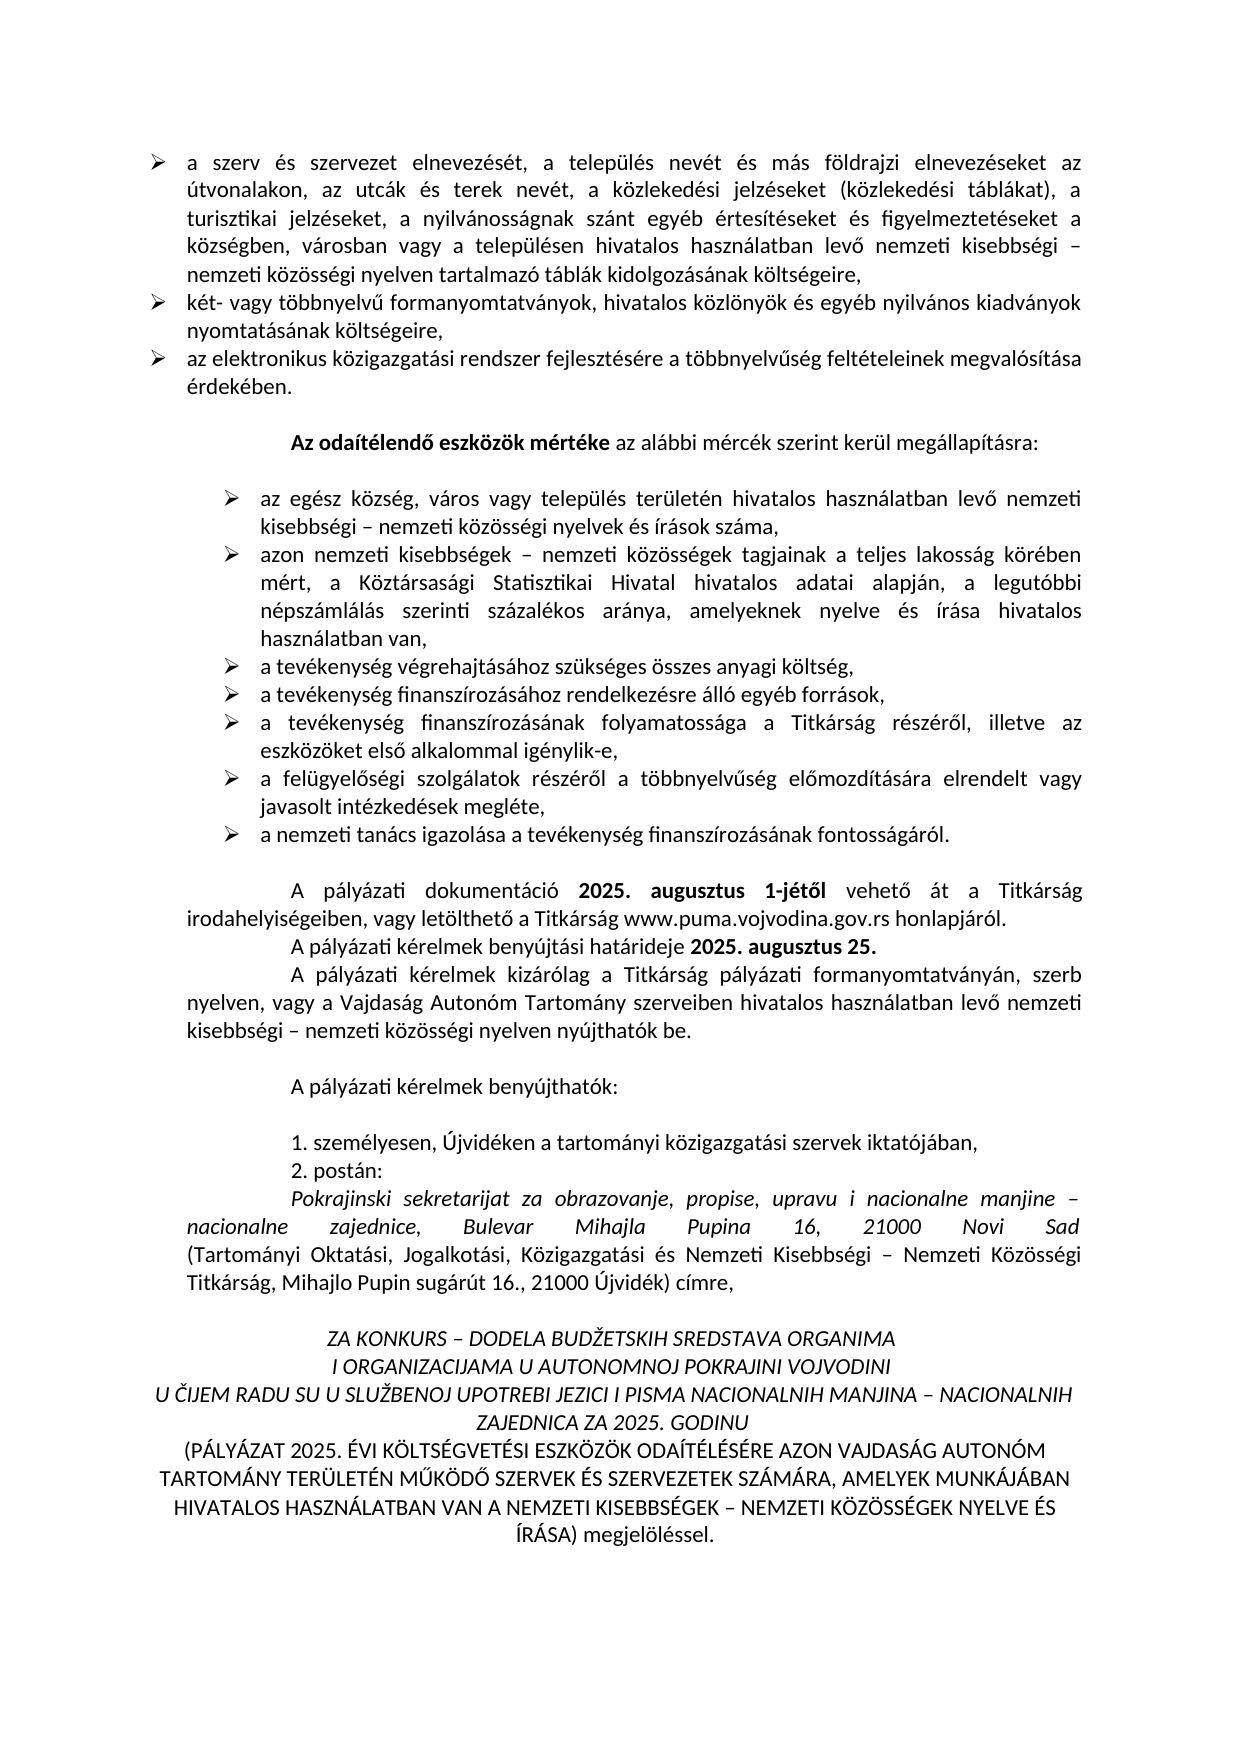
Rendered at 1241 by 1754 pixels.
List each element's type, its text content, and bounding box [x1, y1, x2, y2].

text Az odaítélendő eszközök mértéke az alábbi mércék szerint kerül megállapításra: [187, 428, 1083, 456]
text A pályázati kérelmek benyújthatók: [187, 1072, 1083, 1100]
text ZA KONKURS – DODELA BUDŽETSKIH SREDSTAVA ORGANIMA I ORGANIZACIJAMA U AUTONOMNOJ POKRAJINI VOJVODINI U ČIJEM RADU SU U SLUŽBENOJ UPOTREBI JEZICI I PISMA NACIONALNIH MANJINA – NACIONALNIH ZAJEDNICA ZA 2025. GODINU (PÁLYÁZAT 2025. ÉVI KÖLTSÉGVETÉSI ESZKÖZÖK ODAÍTÉLÉSÉRE AZON VAJDASÁG AUTONÓM TARTOMÁNY TERÜLETÉN MŰKÖDŐ SZERVEK ÉS SZERVEZETEK SZÁMÁRA, AMELYEK MUNKÁJÁBAN HIVATALOS HASZNÁLATBAN VAN A NEMZETI KISEBBSÉGEK – NEMZETI KÖZÖSSÉGEK NYELVE ÉS ÍRÁSA) megjelöléssel. [148, 1324, 1083, 1549]
list két- vagy többnyelvű formanyomtatványok, hivatalos közlönyök és egyéb nyilvános kiadványok nyomtatásának költségeire, [149, 288, 1083, 344]
list a tevékenység finanszírozásának folyamatossága a Titkárság részéről, illetve az eszközöket első alkalommal igénylik-e, [223, 708, 1083, 764]
list a szerv és szervezet elnevezését, a település nevét és más földrajzi elnevezéseket az útvonalakon, az utcák és terek nevét, a közlekedési jelzéseket (közlekedési táblákat), a turisztikai jelzéseket, a nyilvánosságnak szánt egyéb értesítéseket és figyelmeztetéseket a községben, városban vagy a településen hivatalos használatban levő nemzeti kisebbségi – nemzeti közösségi nyelven tartalmazó táblák kidolgozásának költségeire, [149, 148, 1083, 288]
list a felügyelőségi szolgálatok részéről a többnyelvűség előmozdítására elrendelt vagy javasolt intézkedések megléte, [223, 764, 1083, 820]
list az elektronikus közigazgatási rendszer fejlesztésére a többnyelvűség feltételeinek megvalósítása érdekében. [149, 344, 1083, 400]
text A pályázati kérelmek benyújtási határideje 2025. augusztus 25. [187, 932, 1083, 960]
list a tevékenység finanszírozásához rendelkezésre álló egyéb források, [223, 680, 1083, 708]
text A pályázati dokumentáció 2025. augusztus 1-jétől vehető át a Titkárság irodahelyiségeiben, vagy letölthető a Titkárság www.puma.vojvodina.gov.rs honlapjáról. [187, 876, 1083, 932]
list az egész község, város vagy település területén hivatalos használatban levő nemzeti kisebbségi – nemzeti közösségi nyelvek és írások száma, [223, 484, 1083, 540]
text 2. postán: [187, 1156, 1083, 1184]
text Pokrajinski sekretarijat za obrazovanje, propise, upravu i nacionalne manjine – nacionalne zajednice, Bulevar Mihajla Pupina 16, 21000 Novi Sad (Tartományi Oktatási, Jogalkotási, Közigazgatási és Nemzeti Kisebbségi – Nemzeti Közösségi Titkárság, Mihajlo Pupin sugárút 16., 21000 Újvidék) címre, [187, 1184, 1083, 1296]
text A pályázati kérelmek kizárólag a Titkárság pályázati formanyomtatványán, szerb nyelven, vagy a Vajdaság Autonóm Tartomány szerveiben hivatalos használatban levő nemzeti kisebbségi – nemzeti közösségi nyelven nyújthatók be. [187, 960, 1083, 1044]
list a tevékenység végrehajtásához szükséges összes anyagi költség, [223, 652, 1083, 680]
list a nemzeti tanács igazolása a tevékenység finanszírozásának fontosságáról. [223, 820, 1083, 848]
text 1. személyesen, Újvidéken a tartományi közigazgatási szervek iktatójában, [187, 1128, 1083, 1156]
list azon nemzeti kisebbségek – nemzeti közösségek tagjainak a teljes lakosság körében mért, a Köztársasági Statisztikai Hivatal hivatalos adatai alapján, a legutóbbi népszámlálás szerinti százalékos aránya, amelyeknek nyelve és írása hivatalos használatban van, [223, 540, 1083, 652]
